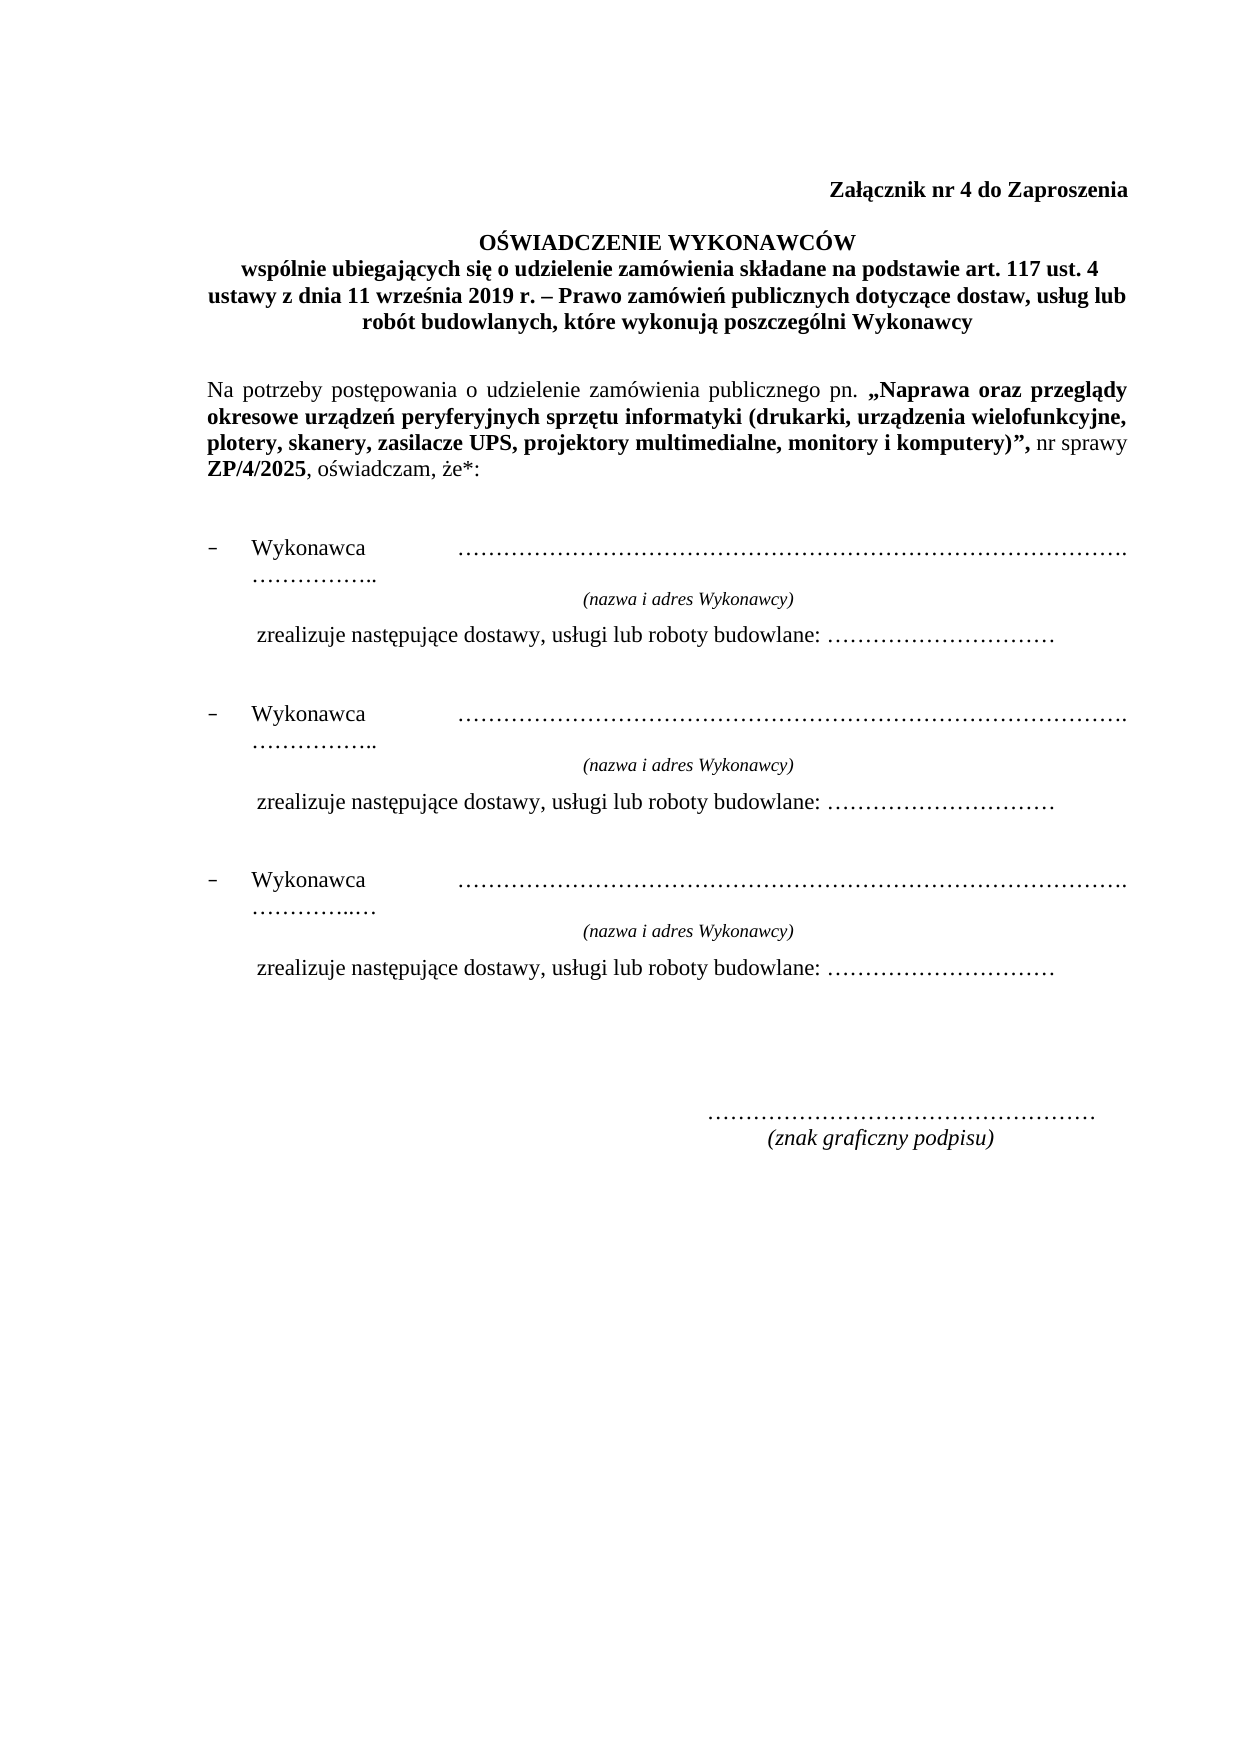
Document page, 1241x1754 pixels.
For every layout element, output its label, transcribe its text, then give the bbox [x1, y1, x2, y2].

text zrealizuje następujące dostawy, usługi lub roboty budowlane: ………………………… [251, 788, 1127, 814]
text zrealizuje następujące dostawy, usługi lub roboty budowlane: ………………………… [251, 954, 1127, 980]
list Wykonawca …………………………………………………………………………….…………….. [207, 699, 1127, 754]
text wspólnie ubiegających się o udzielenie zamówienia składane na podstawie art. 117 ust. 4 ustawy z dnia 11 września 2019 r. – Prawo zamówień publicznych dotyczące dostaw, usług lub robót budowlanych, które wykonują poszczególni Wykonawcy [207, 255, 1128, 334]
text Załącznik nr 4 do Zaproszenia [207, 176, 1128, 203]
text Na potrzeby postępowania o udzielenie zamówienia publicznego pn. „Naprawa oraz przeglądy okresowe urządzeń peryferyjnych sprzętu informatyki (drukarki, urządzenia wielofunkcyjne, plotery, skanery, zasilacze UPS, projektory multimedialne, monitory i komputery)”, nr sprawy ZP/4/2025, oświadczam, że*: [207, 376, 1127, 482]
list Wykonawca …………………………………………………………………………….…………..… [207, 865, 1127, 920]
text …………………………………………… [679, 1098, 1123, 1124]
text (nazwa i adres Wykonawcy) [251, 587, 1127, 609]
list Wykonawca …………………………………………………………………………….…………….. [207, 533, 1127, 587]
text (nazwa i adres Wykonawcy) [251, 754, 1127, 775]
text (nazwa i adres Wykonawcy) [251, 920, 1127, 941]
text (znak graficzny podpisu) [207, 1124, 1123, 1151]
text OŚWIADCZENIE WYKONAWCÓW [207, 229, 1128, 255]
text zrealizuje następujące dostawy, usługi lub roboty budowlane: ………………………… [251, 622, 1127, 648]
